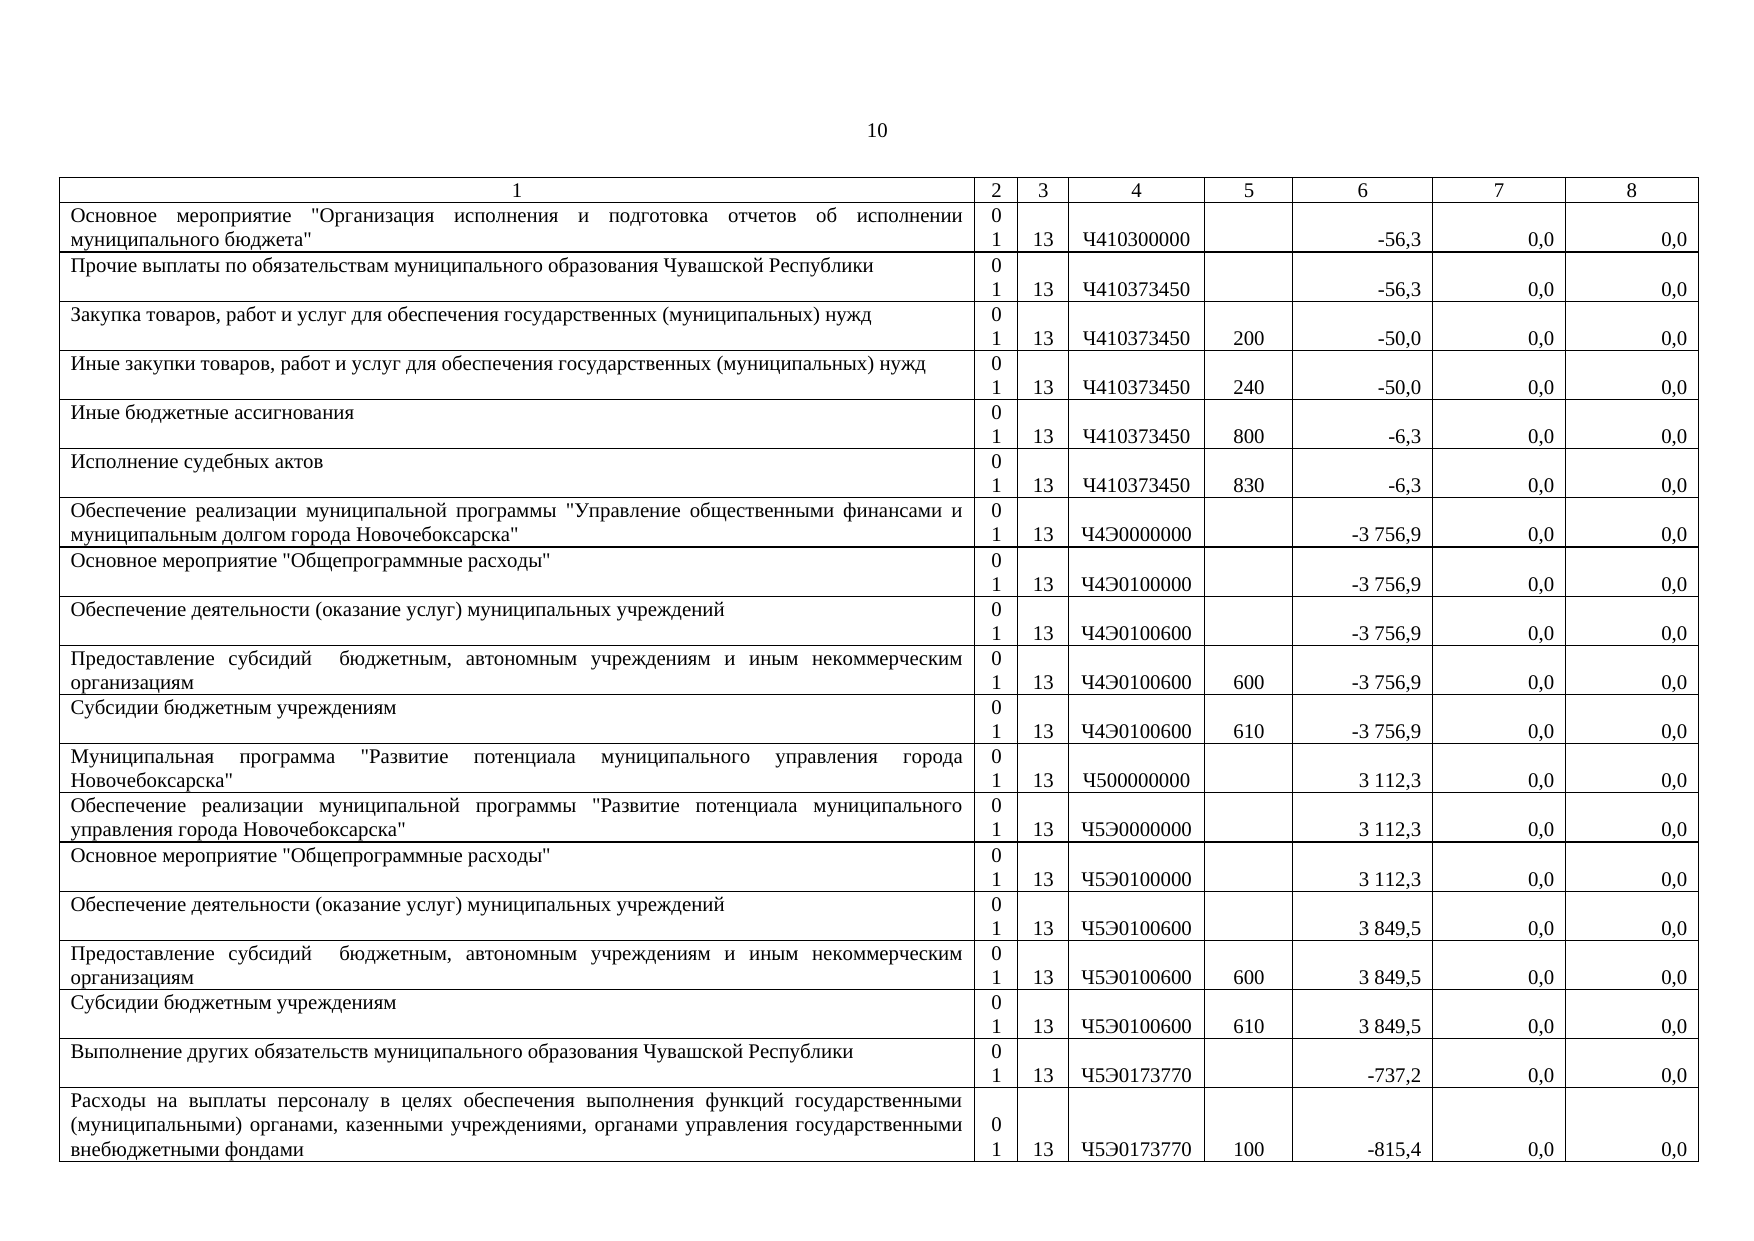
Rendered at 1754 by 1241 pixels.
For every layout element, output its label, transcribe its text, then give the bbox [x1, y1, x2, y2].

table_cell 3 112,3 [1293, 843, 1432, 891]
table_cell 01 [975, 253, 1017, 301]
table_cell 0,0 [1433, 253, 1565, 301]
table_header 4 [1069, 178, 1204, 202]
table_cell 01 [975, 646, 1017, 694]
table_cell Закупка товаров, работ и услуг для обеспечения государственных (муниципальных) нужд [60, 302, 974, 350]
table_cell [1205, 892, 1292, 940]
table_cell 0,0 [1566, 400, 1698, 448]
table_cell [1205, 843, 1292, 891]
table_cell 100 [1205, 1088, 1292, 1161]
table_cell 01 [975, 498, 1017, 546]
table_cell Расходы на выплаты персоналу в целях обеспечения выполнения функций государственными (муниципальными) органами, казенными учреждениями, органами управления государственными внебюджетными фондами [60, 1088, 974, 1161]
table_header 3 [1018, 178, 1068, 202]
table_cell -6,3 [1293, 400, 1432, 448]
table_cell Ч410373450 [1069, 302, 1204, 350]
table_cell 0,0 [1566, 892, 1698, 940]
table_cell 13 [1018, 253, 1068, 301]
table_cell 13 [1018, 1088, 1068, 1161]
table_cell 0,0 [1566, 548, 1698, 596]
table_cell 0,0 [1433, 1039, 1565, 1087]
table_cell -3 756,9 [1293, 548, 1432, 596]
table_cell 01 [975, 597, 1017, 645]
table_cell 0,0 [1566, 793, 1698, 841]
table_cell Ч4Э0100000 [1069, 548, 1204, 596]
table_cell -56,3 [1293, 203, 1432, 251]
table_cell 3 849,5 [1293, 941, 1432, 989]
table_cell 0,0 [1433, 1088, 1565, 1161]
table_cell Обеспечение деятельности (оказание услуг) муниципальных учреждений [60, 892, 974, 940]
table_header 5 [1205, 178, 1292, 202]
table_cell Иные закупки товаров, работ и услуг для обеспечения государственных (муниципальных) нужд [60, 351, 974, 399]
table_cell 0,0 [1433, 941, 1565, 989]
table_cell 01 [975, 203, 1017, 251]
table_cell 0,0 [1433, 548, 1565, 596]
table_cell Основное мероприятие "Общепрограммные расходы" [60, 548, 974, 596]
table_cell 0,0 [1433, 990, 1565, 1038]
table_cell Ч4Э0100600 [1069, 597, 1204, 645]
table_cell Ч4Э0000000 [1069, 498, 1204, 546]
table_cell Основное мероприятие "Организация исполнения и подготовка отчетов об исполнении муниципального бюджета" [60, 203, 974, 251]
table_cell 13 [1018, 793, 1068, 841]
table_cell Субсидии бюджетным учреждениям [60, 990, 974, 1038]
table_cell Ч410373450 [1069, 400, 1204, 448]
table_cell 240 [1205, 351, 1292, 399]
table_cell Ч5Э0100600 [1069, 892, 1204, 940]
table_cell 13 [1018, 695, 1068, 743]
table_cell Ч5Э0100000 [1069, 843, 1204, 891]
table_cell Ч5Э0000000 [1069, 793, 1204, 841]
table_cell Обеспечение деятельности (оказание услуг) муниципальных учреждений [60, 597, 974, 645]
table_cell 3 112,3 [1293, 793, 1432, 841]
table_cell 13 [1018, 1039, 1068, 1087]
table_cell Ч500000000 [1069, 744, 1204, 792]
table_cell -815,4 [1293, 1088, 1432, 1161]
table_cell -3 756,9 [1293, 597, 1432, 645]
table_cell 0,0 [1433, 498, 1565, 546]
table_header 8 [1566, 178, 1698, 202]
table_cell 0,0 [1566, 1039, 1698, 1087]
table_cell -56,3 [1293, 253, 1432, 301]
table_cell 0,0 [1433, 351, 1565, 399]
table_cell 0,0 [1566, 695, 1698, 743]
table_header 2 [975, 178, 1017, 202]
table_cell 01 [975, 302, 1017, 350]
table_cell 0,0 [1433, 203, 1565, 251]
table_cell 01 [975, 941, 1017, 989]
table_cell 830 [1205, 449, 1292, 497]
table_cell 0,0 [1433, 449, 1565, 497]
table_cell 0,0 [1433, 302, 1565, 350]
table_cell Муниципальная программа "Развитие потенциала муниципального управления города Новочебоксарска" [60, 744, 974, 792]
table_cell 13 [1018, 400, 1068, 448]
table_cell Субсидии бюджетным учреждениям [60, 695, 974, 743]
table_cell 01 [975, 793, 1017, 841]
table_cell -50,0 [1293, 302, 1432, 350]
table_cell [1205, 548, 1292, 596]
table_cell 0,0 [1566, 203, 1698, 251]
table_cell [1205, 1039, 1292, 1087]
table_cell Предоставление субсидий бюджетным, автономным учреждениям и иным некоммерческим организациям [60, 646, 974, 694]
table_cell Ч4Э0100600 [1069, 695, 1204, 743]
table_cell Предоставление субсидий бюджетным, автономным учреждениям и иным некоммерческим организациям [60, 941, 974, 989]
table_cell 610 [1205, 695, 1292, 743]
table_cell 13 [1018, 892, 1068, 940]
table_cell 13 [1018, 203, 1068, 251]
table_cell 13 [1018, 548, 1068, 596]
table_cell Обеспечение реализации муниципальной программы "Развитие потенциала муниципального управления города Новочебоксарска" [60, 793, 974, 841]
table_cell Исполнение судебных актов [60, 449, 974, 497]
table_cell 0,0 [1566, 646, 1698, 694]
table_cell 800 [1205, 400, 1292, 448]
table_cell 0,0 [1566, 744, 1698, 792]
table_cell 0,0 [1433, 744, 1565, 792]
table_cell 13 [1018, 449, 1068, 497]
table_cell [1205, 597, 1292, 645]
table_cell Ч410373450 [1069, 351, 1204, 399]
table_cell 0,0 [1566, 449, 1698, 497]
table_cell 0,0 [1566, 597, 1698, 645]
table_cell 0,0 [1566, 843, 1698, 891]
table_cell -6,3 [1293, 449, 1432, 497]
table_cell 13 [1018, 498, 1068, 546]
table_cell [1205, 253, 1292, 301]
table_cell Ч410373450 [1069, 253, 1204, 301]
table_cell 0,0 [1433, 646, 1565, 694]
table_cell Ч410300000 [1069, 203, 1204, 251]
table_cell Ч4Э0100600 [1069, 646, 1204, 694]
table_cell 01 [975, 695, 1017, 743]
table_cell 0,0 [1566, 498, 1698, 546]
table_cell 200 [1205, 302, 1292, 350]
table_cell 600 [1205, 941, 1292, 989]
table_cell 610 [1205, 990, 1292, 1038]
table_cell 0,0 [1566, 253, 1698, 301]
table_cell 0,0 [1566, 351, 1698, 399]
table_cell -3 756,9 [1293, 646, 1432, 694]
table_cell [1205, 498, 1292, 546]
table_cell 01 [975, 892, 1017, 940]
table_header 1 [60, 178, 974, 202]
table_cell 01 [975, 548, 1017, 596]
table_cell Обеспечение реализации муниципальной программы "Управление общественными финансами и муниципальным долгом города Новочебоксарска" [60, 498, 974, 546]
table_cell 0,0 [1433, 597, 1565, 645]
table_cell 0,0 [1566, 941, 1698, 989]
table_cell 0,0 [1433, 400, 1565, 448]
table_cell Ч5Э0173770 [1069, 1088, 1204, 1161]
table_cell Иные бюджетные ассигнования [60, 400, 974, 448]
table_cell [1205, 203, 1292, 251]
table_cell 3 112,3 [1293, 744, 1432, 792]
table_cell 13 [1018, 597, 1068, 645]
table_cell 0,0 [1433, 843, 1565, 891]
table_cell 0,0 [1566, 1088, 1698, 1161]
table_cell 0,0 [1566, 990, 1698, 1038]
table_cell 13 [1018, 941, 1068, 989]
table_cell 13 [1018, 843, 1068, 891]
table_cell -737,2 [1293, 1039, 1432, 1087]
table_cell 0,0 [1433, 793, 1565, 841]
table_cell 13 [1018, 302, 1068, 350]
table_cell 01 [975, 400, 1017, 448]
table_cell 01 [975, 990, 1017, 1038]
table_cell 0,0 [1566, 302, 1698, 350]
table_cell 0,0 [1433, 695, 1565, 743]
table_cell Ч5Э0100600 [1069, 990, 1204, 1038]
table_cell Ч5Э0100600 [1069, 941, 1204, 989]
table_cell 01 [975, 449, 1017, 497]
table_cell [1205, 793, 1292, 841]
table_cell 3 849,5 [1293, 990, 1432, 1038]
table_cell [1205, 744, 1292, 792]
table_cell 01 [975, 843, 1017, 891]
table_cell 3 849,5 [1293, 892, 1432, 940]
table_header 6 [1293, 178, 1432, 202]
table_cell Выполнение других обязательств муниципального образования Чувашской Республики [60, 1039, 974, 1087]
table_cell -3 756,9 [1293, 498, 1432, 546]
table_header 7 [1433, 178, 1565, 202]
table_cell 01 [975, 1088, 1017, 1161]
table_cell 13 [1018, 646, 1068, 694]
table_cell 01 [975, 744, 1017, 792]
table_cell 0,0 [1433, 892, 1565, 940]
table_cell 01 [975, 351, 1017, 399]
table_cell 01 [975, 1039, 1017, 1087]
table_cell 13 [1018, 990, 1068, 1038]
table_cell Ч5Э0173770 [1069, 1039, 1204, 1087]
table_cell -3 756,9 [1293, 695, 1432, 743]
table_cell Прочие выплаты по обязательствам муниципального образования Чувашской Республики [60, 253, 974, 301]
table_cell Основное мероприятие "Общепрограммные расходы" [60, 843, 974, 891]
table_cell -50,0 [1293, 351, 1432, 399]
table_cell 13 [1018, 744, 1068, 792]
table_cell 600 [1205, 646, 1292, 694]
table_cell Ч410373450 [1069, 449, 1204, 497]
table_cell 13 [1018, 351, 1068, 399]
